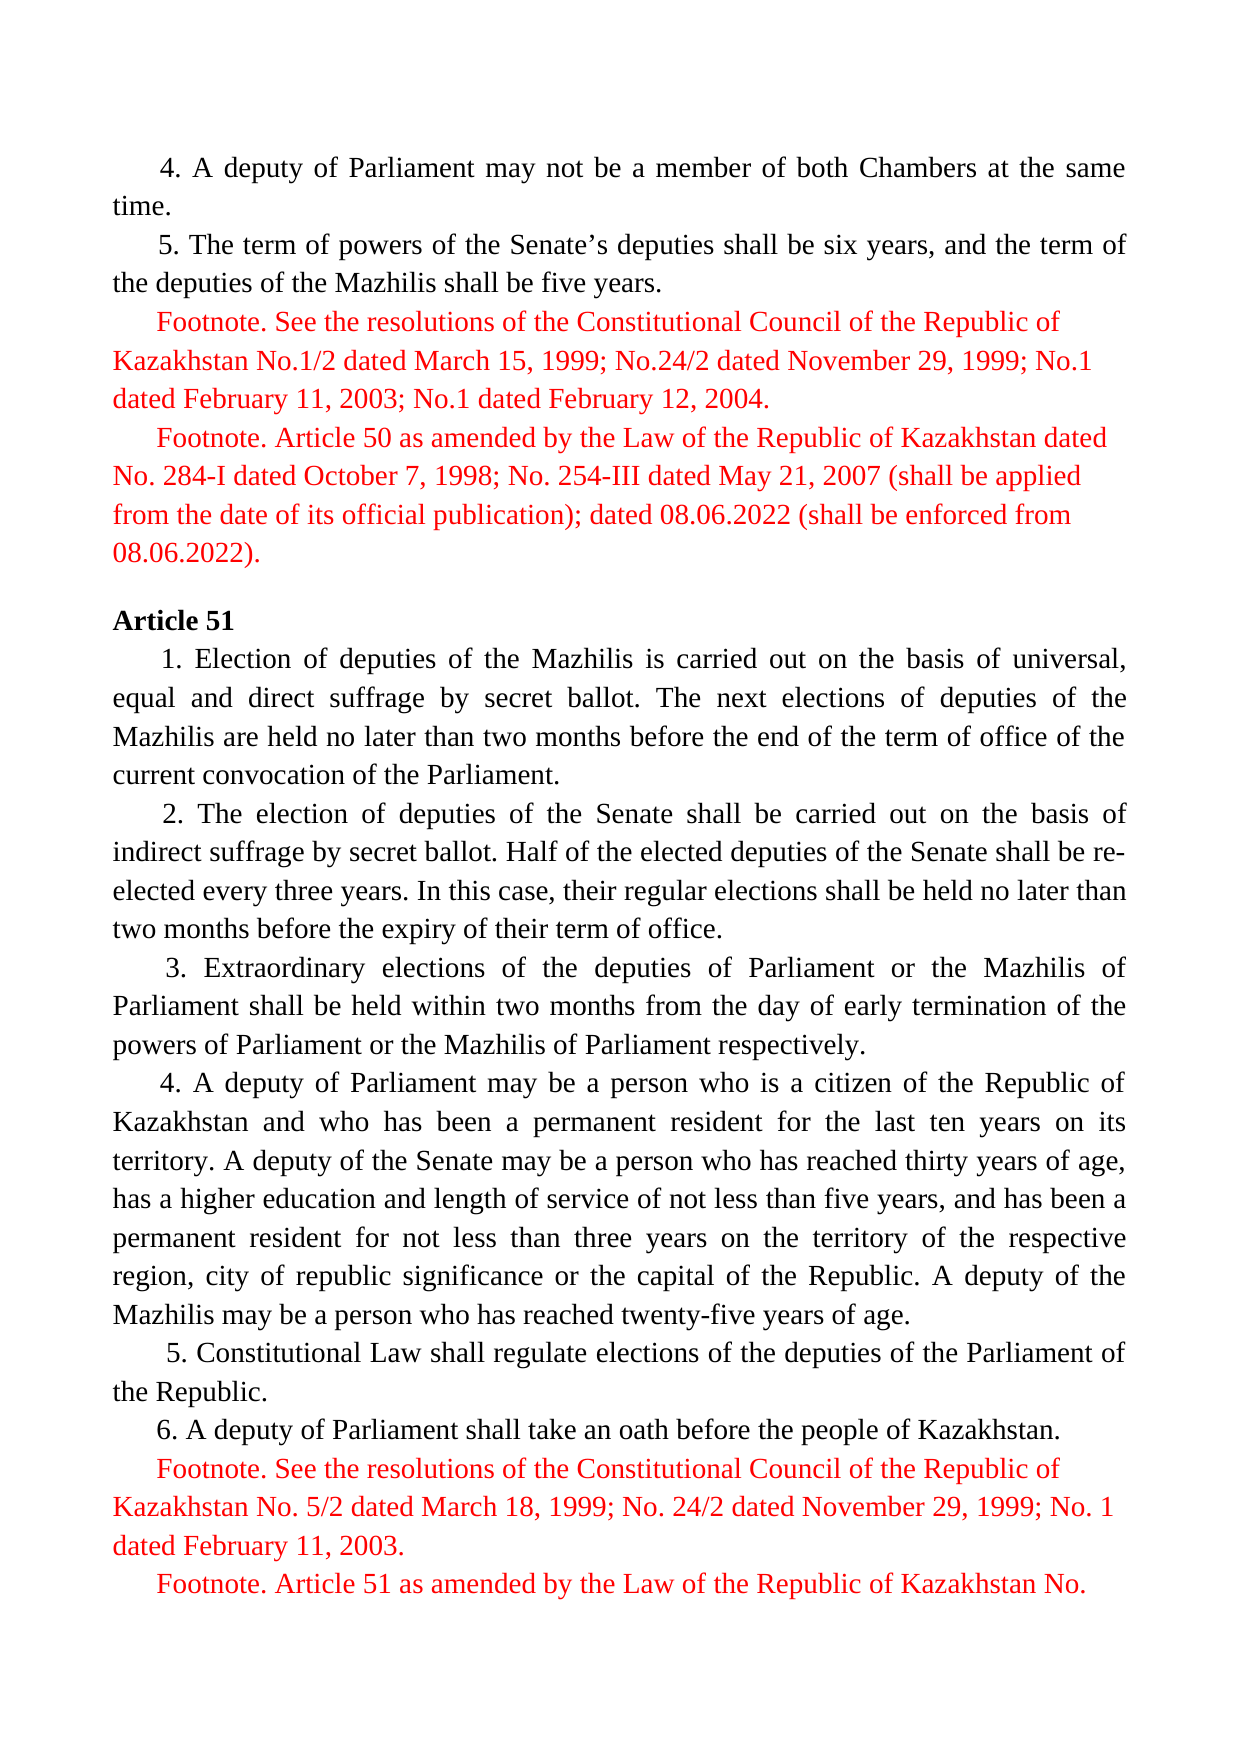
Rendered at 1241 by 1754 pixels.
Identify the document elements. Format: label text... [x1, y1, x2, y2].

text 6. A deputy of Parliament shall take an oath before the people of Kazakhstan. [112, 1412, 1128, 1446]
text 2. The election of deputies of the Senate shall be carried out on the basis of indirect suffrage by secret ballot. Half of the elected deputies of the Senate shall be re-elected every three years. In this case, their regular elections shall be held no later than two months before the expiry of their term of office. [112, 796, 1128, 945]
text 4. A deputy of Parliament may be a person who is a citizen of the Republic of Kazakhstan and who has been a permanent resident for the last ten years on its territory. A deputy of the Senate may be a person who has reached thirty years of age, has a higher education and length of service of not less than five years, and has been a permanent resident for not less than three years on the territory of the respective region, city of republic significance or the capital of the Republic. A deputy of the Mazhilis may be a person who has reached twenty-five years of age. [112, 1066, 1128, 1330]
text 5. The term of powers of the Senate’s deputies shall be six years, and the term of the deputies of the Mazhilis shall be five years. [112, 227, 1128, 299]
text Article 51 [112, 603, 1128, 637]
text 5. Constitutional Law shall regulate elections of the deputies of the Parliament of the Republic. [112, 1335, 1128, 1407]
text Footnote. See the resolutions of the Constitutional Council of the Republic of Kazakhstan No.1/2 dated March 15, 1999; No.24/2 dated November 29, 1999; No.1 dated February 11, 2003; No.1 dated February 12, 2004. Footnote. Article 50 as amended by the Law of the Republic of Kazakhstan dated No. 284-I dated October 7, 1998; No. 254-III dated May 21, 2007 (shall be applied from the date of its official publication); dated 08.06.2022 (shall be enforced from 08.06.2022). [112, 304, 1128, 599]
text 3. Extraordinary elections of the deputies of Parliament or the Mazhilis of Parliament shall be held within two months from the day of early termination of the powers of Parliament or the Mazhilis of Parliament respectively. [112, 950, 1128, 1061]
text 1. Election of deputies of the Mazhilis is carried out on the basis of universal, equal and direct suffrage by secret ballot. The next elections of deputies of the Mazhilis are held no later than two months before the end of the term of office of the current convocation of the Parliament. [112, 642, 1128, 791]
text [112, 1451, 1128, 1600]
text 4. A deputy of Parliament may not be a member of both Chambers at the same time. [112, 150, 1128, 222]
